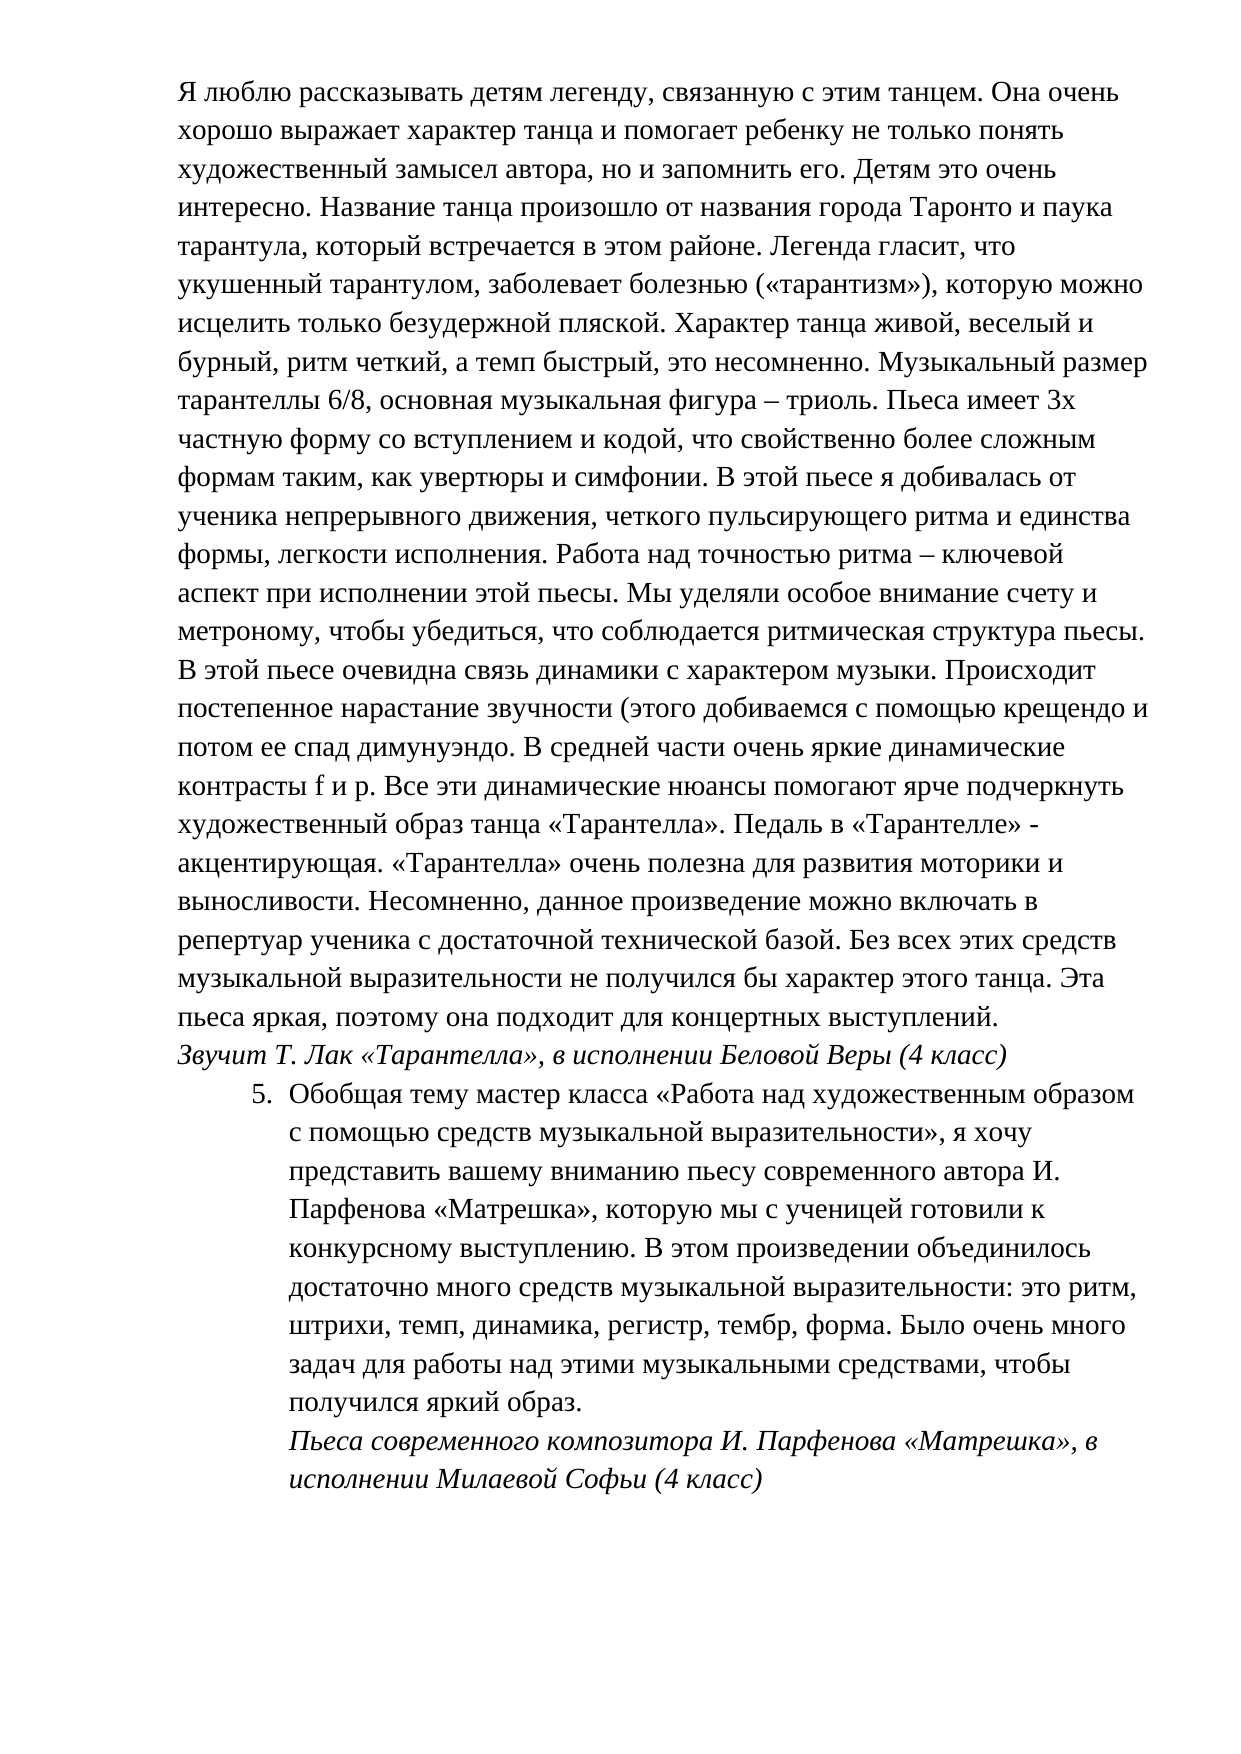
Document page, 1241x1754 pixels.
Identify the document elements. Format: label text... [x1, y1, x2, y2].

list Обобщая тему мастер класса «Работа над художественным образом с помощью средств музыкальной выразительности», я хочу представить вашему вниманию пьесу современного автора И. Парфенова «Матрешка», которую мы с ученицей готовили к конкурсному выступлению. В этом произведении объединилось достаточно много средств музыкальной выразительности: это ритм, штрихи, темп, динамика, регистр, тембр, форма. Было очень много задач для работы над этими музыкальными средствами, чтобы получился яркий образ. [251, 1076, 1152, 1418]
list Пьеса современного композитора И. Парфенова «Матрешка», в исполнении Милаевой Софьи (4 класс) [288, 1423, 1152, 1495]
text Звучит Т. Лак «Тарантелла», в исполнении Беловой Веры (4 класс) [177, 1037, 1152, 1071]
text Я люблю рассказывать детям легенду, связанную с этим танцем. Она очень хорошо выражает характер танца и помогает ребенку не только понять художественный замысел автора, но и запомнить его. Детям это очень интересно. Название танца произошло от названия города Таронто и паука тарантула, который встречается в этом районе. Легенда гласит, что укушенный тарантулом, заболевает болезнью («тарантизм»), которую можно исцелить только безудержной пляской. Характер танца живой, веселый и бурный, ритм четкий, а темп быстрый, это несомненно. Музыкальный размер тарантеллы 6/8, основная музыкальная фигура – триоль. Пьеса имеет 3х частную форму со вступлением и кодой, что свойственно более сложным формам таким, как увертюры и симфонии. В этой пьесе я добивалась от ученика непрерывного движения, четкого пульсирующего ритма и единства формы, легкости исполнения. Работа над точностью ритма – ключевой аспект при исполнении этой пьесы. Мы уделяли особое внимание счету и метроному, чтобы убедиться, что соблюдается ритмическая структура пьесы. В этой пьесе очевидна связь динамики с характером музыки. Происходит постепенное нарастание звучности (этого добиваемся с помощью крещендо и потом ее спад димунуэндо. В средней части очень яркие динамические контрасты f и p. Все эти динамические нюансы помогают ярче подчеркнуть художественный образ танца «Тарантелла». Педаль в «Тарантелле» - акцентирующая. «Тарантелла» очень полезна для развития моторики и выносливости. Несомненно, данное произведение можно включать в репертуар ученика с достаточной технической базой. Без всех этих средств музыкальной выразительности не получился бы характер этого танца. Эта пьеса яркая, поэтому она подходит для концертных выступлений. [177, 74, 1152, 1032]
